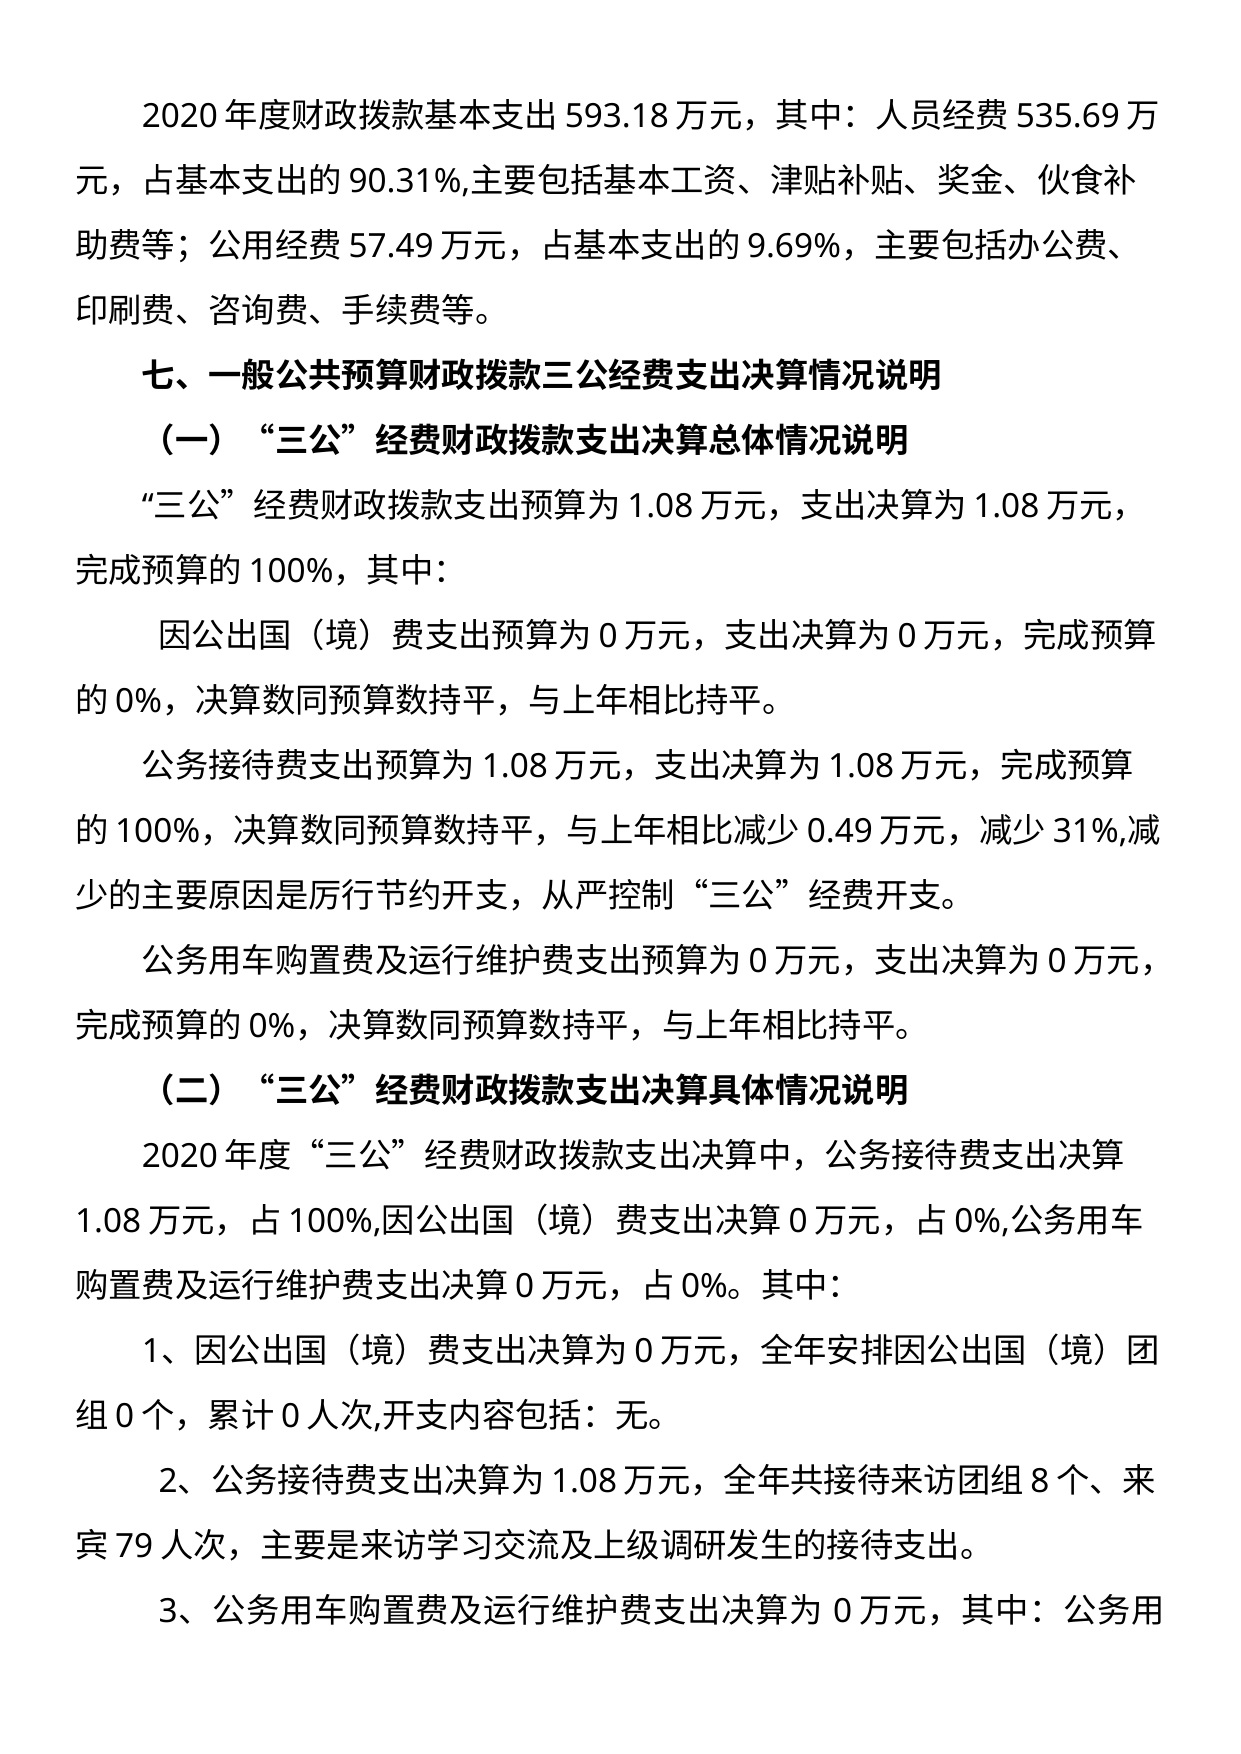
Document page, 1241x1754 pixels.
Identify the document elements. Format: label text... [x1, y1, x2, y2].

text 七、一般公共预算财政拨款三公经费支出决算情况说明 [75, 341, 1165, 406]
text 公务接待费支出预算为1.08万元，支出决算为1.08万元，完成预算的100%，决算数同预算数持平，与上年相比减少0.49万元，减少31%,减少的主要原因是厉行节约开支，从严控制“三公”经费开支。 [75, 731, 1165, 926]
text 1、因公出国（境）费支出决算为0万元，全年安排因公出国（境）团组0个，累计0人次,开支内容包括：无。 [75, 1316, 1165, 1446]
text 2020年度财政拨款基本支出593.18万元，其中：人员经费535.69万元，占基本支出的90.31%,主要包括基本工资、津贴补贴、奖金、伙食补助费等；公用经费57.49万元，占基本支出的9.69%，主要包括办公费、印刷费、咨询费、手续费等。 [75, 81, 1165, 341]
text “三公”经费财政拨款支出预算为1.08万元，支出决算为1.08万元，完成预算的100%，其中： [75, 471, 1165, 601]
text 因公出国（境）费支出预算为0万元，支出决算为0万元，完成预算的0%，决算数同预算数持平，与上年相比持平。 [75, 601, 1165, 731]
text 公务用车购置费及运行维护费支出预算为0万元，支出决算为0万元，完成预算的0%，决算数同预算数持平，与上年相比持平。 [75, 926, 1165, 1056]
text 2、公务接待费支出决算为1.08万元，全年共接待来访团组8个、来宾79人次，主要是来访学习交流及上级调研发生的接待支出。 [75, 1446, 1165, 1576]
text （二）“三公”经费财政拨款支出决算具体情况说明 [75, 1056, 1165, 1121]
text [75, 1576, 1165, 1641]
text 2020年度“三公”经费财政拨款支出决算中，公务接待费支出决算1.08万元，占100%,因公出国（境）费支出决算0万元，占0%,公务用车购置费及运行维护费支出决算0万元，占0%。其中： [75, 1121, 1165, 1316]
text （一）“三公”经费财政拨款支出决算总体情况说明 [75, 406, 1165, 471]
